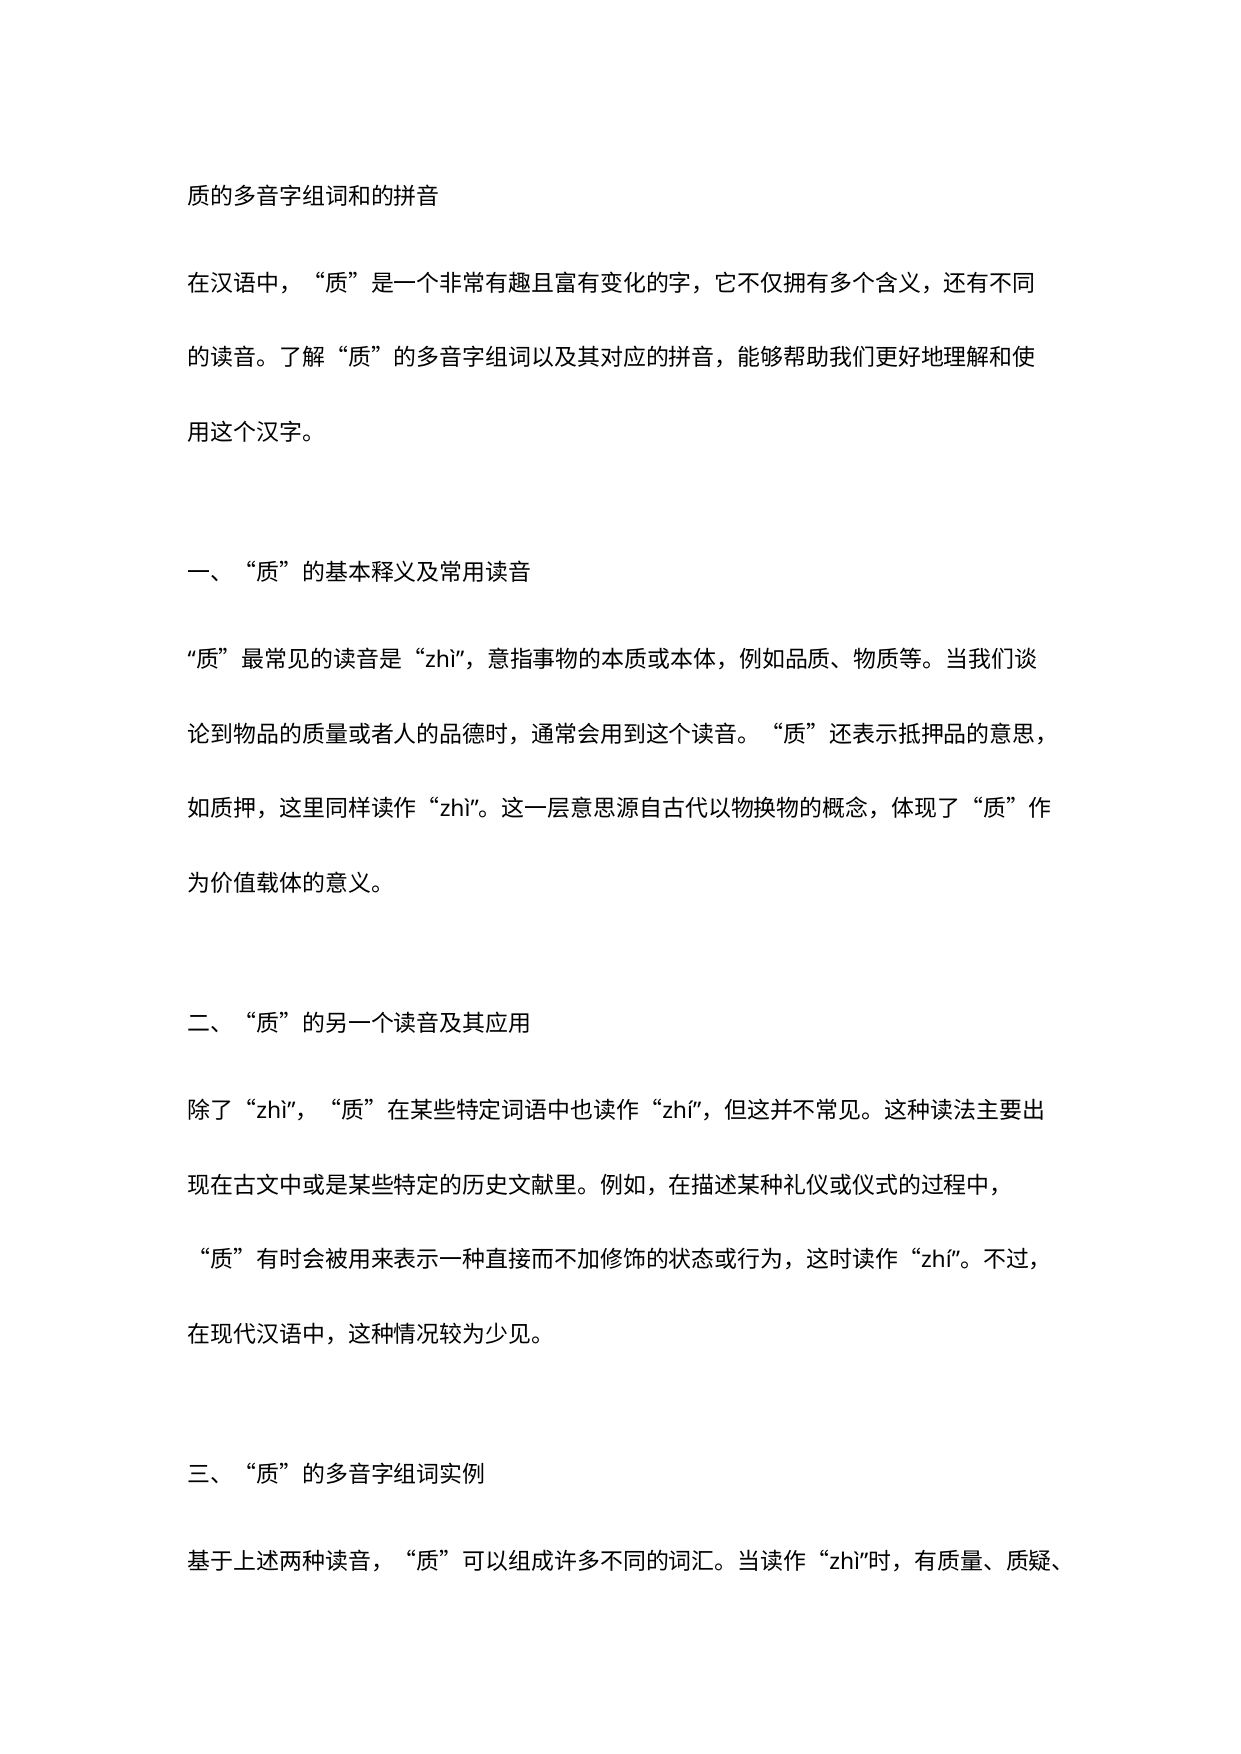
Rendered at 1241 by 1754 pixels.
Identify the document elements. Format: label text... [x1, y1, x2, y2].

text 三、“质”的多音字组词实例 [187, 1440, 1053, 1505]
text 质的多音字组词和的拼音 [187, 162, 1053, 227]
text 二、“质”的另一个读音及其应用 [187, 989, 1053, 1054]
text 除了“zhì”，“质”在某些特定词语中也读作“zhí”，但这并不常见。这种读法主要出现在古文中或是某些特定的历史文献里。例如，在描述某种礼仪或仪式的过程中，“质”有时会被用来表示一种直接而不加修饰的状态或行为，这时读作“zhí”。不过，在现代汉语中，这种情况较为少见。 [187, 1076, 1053, 1365]
text “质”最常见的读音是“zhì”，意指事物的本质或本体，例如品质、物质等。当我们谈论到物品的质量或者人的品德时，通常会用到这个读音。“质”还表示抵押品的意思，如质押，这里同样读作“zhì”。这一层意思源自古代以物换物的概念，体现了“质”作为价值载体的意义。 [187, 625, 1053, 914]
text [187, 1527, 1053, 1592]
text 一、“质”的基本释义及常用读音 [187, 538, 1053, 603]
text 在汉语中，“质”是一个非常有趣且富有变化的字，它不仅拥有多个含义，还有不同的读音。了解“质”的多音字组词以及其对应的拼音，能够帮助我们更好地理解和使用这个汉字。 [187, 248, 1053, 463]
